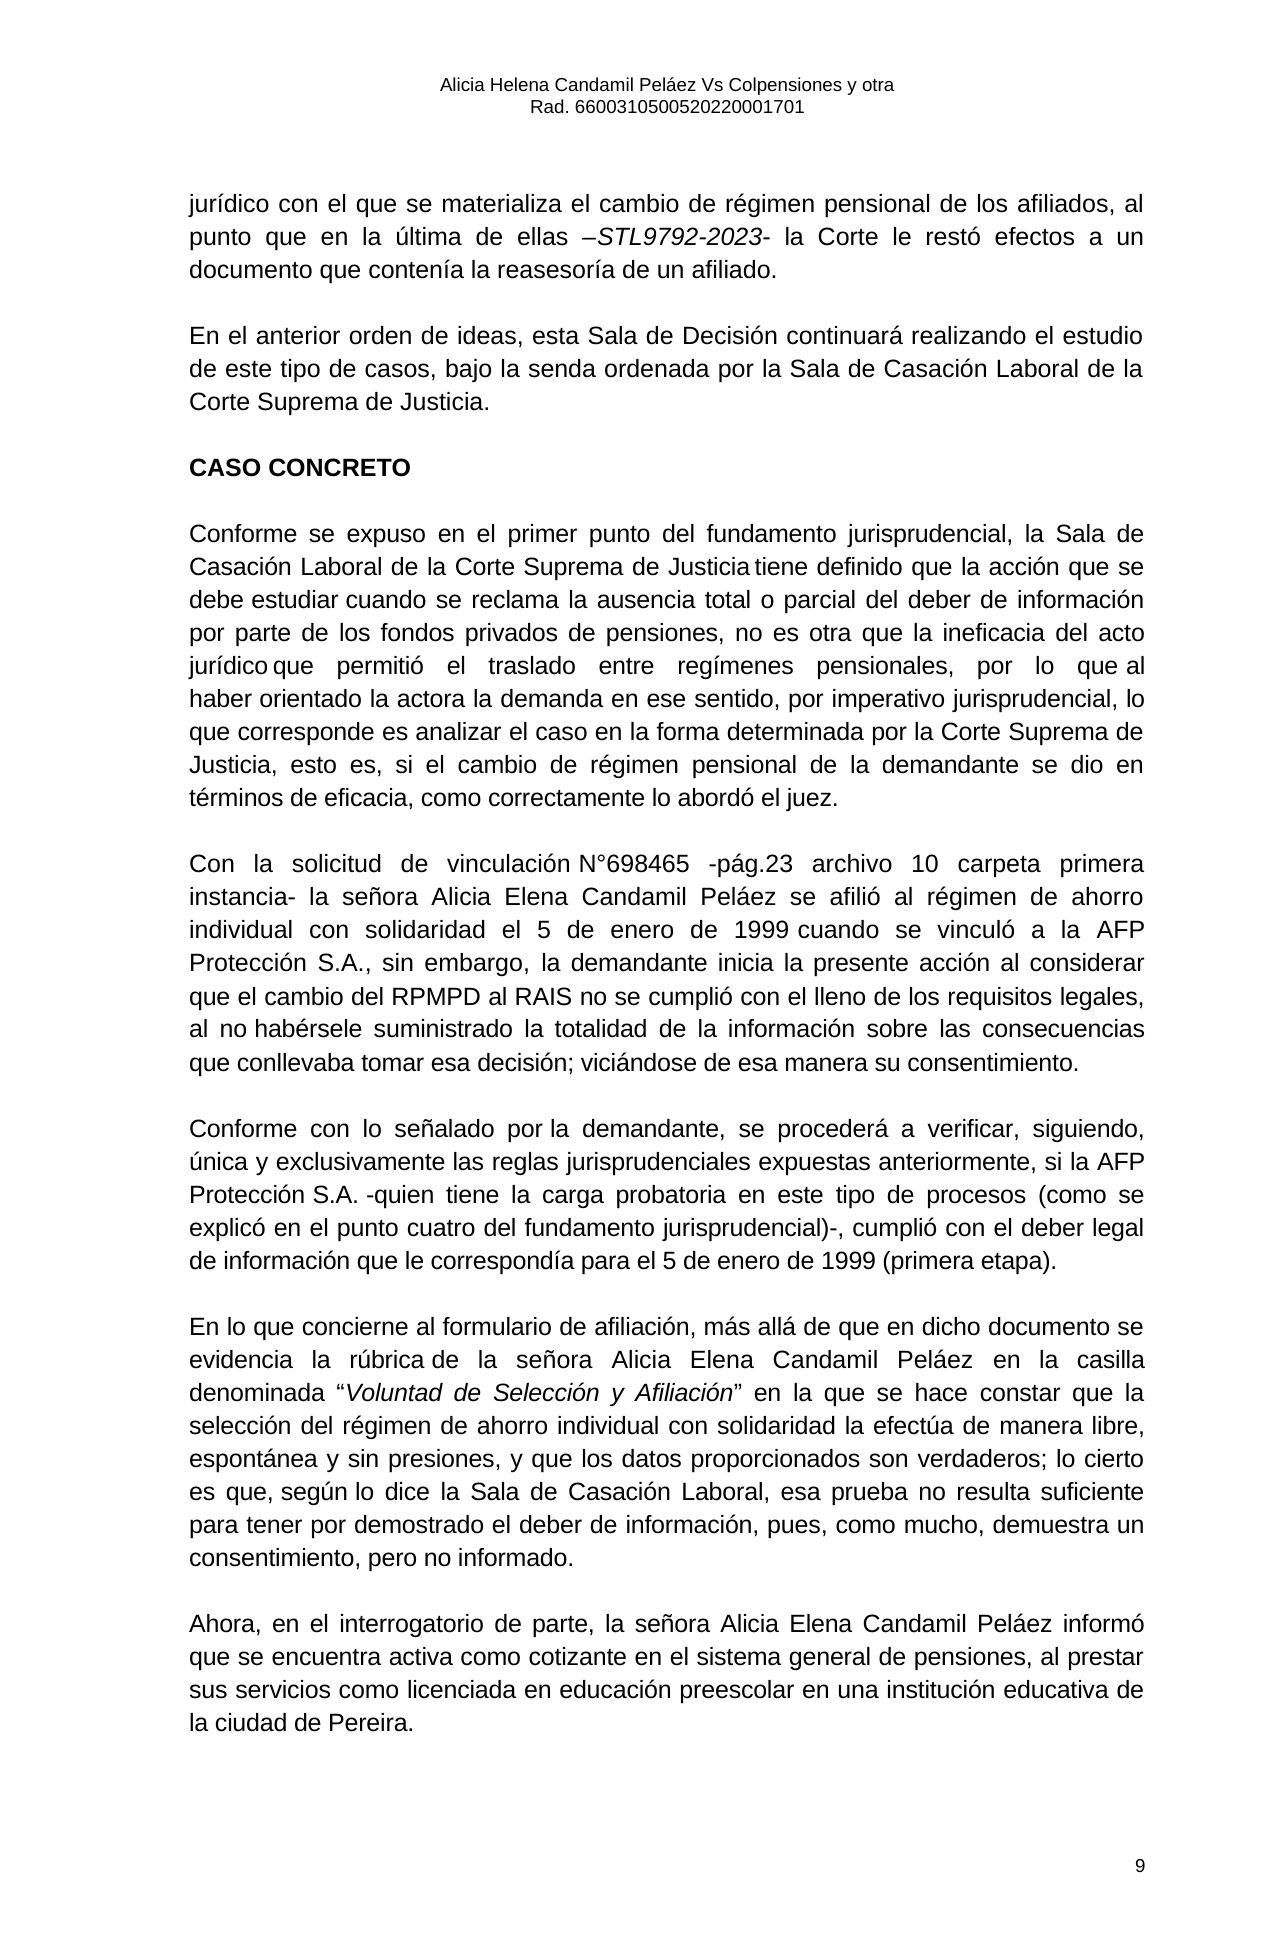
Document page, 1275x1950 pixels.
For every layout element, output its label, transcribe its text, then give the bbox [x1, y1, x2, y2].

text CASO CONCRETO [189, 453, 1145, 482]
text Conforme con lo señalado por la demandante, se procederá a verificar, siguiendo, única y exclusivamente las reglas jurisprudenciales expuestas anteriormente, si la AFP Protección S.A. -quien tiene la carga probatoria en este tipo de procesos (como se explicó en el punto cuatro del fundamento jurisprudencial)-, cumplió con el deber legal de información que le correspondía para el 5 de enero de 1999 (primera etapa). [189, 1113, 1145, 1274]
text En el anterior orden de ideas, esta Sala de Decisión continuará realizando el estudio de este tipo de casos, bajo la senda ordenada por la Sala de Casación Laboral de la Corte Suprema de Justicia. [189, 321, 1145, 416]
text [189, 189, 1145, 284]
text Con la solicitud de vinculación N°698465 -pág.23 archivo 10 carpeta primera instancia- la señora Alicia Elena Candamil Peláez se afilió al régimen de ahorro individual con solidaridad el 5 de enero de 1999 cuando se vinculó a la AFP Protección S.A., sin embargo, la demandante inicia la presente acción al considerar que el cambio del RPMPD al RAIS no se cumplió con el lleno de los requisitos legales, al no habérsele suministrado la totalidad de la información sobre las consecuencias que conllevaba tomar esa decisión; viciándose de esa manera su consentimiento. [189, 849, 1145, 1076]
text En lo que concierne al formulario de afiliación, más allá de que en dicho documento se evidencia la rúbrica de la señora Alicia Elena Candamil Peláez en la casilla denominada “Voluntad de Selección y Afiliación” en la que se hace constar que la selección del régimen de ahorro individual con solidaridad la efectúa de manera libre, espontánea y sin presiones, y que los datos proporcionados son verdaderos; lo cierto es que, según lo dice la Sala de Casación Laboral, esa prueba no resulta suficiente para tener por demostrado el deber de información, pues, como mucho, demuestra un consentimiento, pero no informado. [189, 1312, 1145, 1572]
text Conforme se expuso en el primer punto del fundamento jurisprudencial, la Sala de Casación Laboral de la Corte Suprema de Justicia tiene definido que la acción que se debe estudiar cuando se reclama la ausencia total o parcial del deber de información por parte de los fondos privados de pensiones, no es otra que la ineficacia del acto jurídico que permitió el traslado entre regímenes pensionales, por lo que al haber orientado la actora la demanda en ese sentido, por imperativo jurisprudencial, lo que corresponde es analizar el caso en la forma determinada por la Corte Suprema de Justicia, esto es, si el cambio de régimen pensional de la demandante se dio en términos de eficacia, como correctamente lo abordó el juez. [189, 519, 1145, 812]
text Ahora, en el interrogatorio de parte, la señora Alicia Elena Candamil Peláez informó que se encuentra activa como cotizante en el sistema general de pensiones, al prestar sus servicios como licenciada en educación preescolar en una institución educativa de la ciudad de Pereira. [189, 1609, 1145, 1737]
